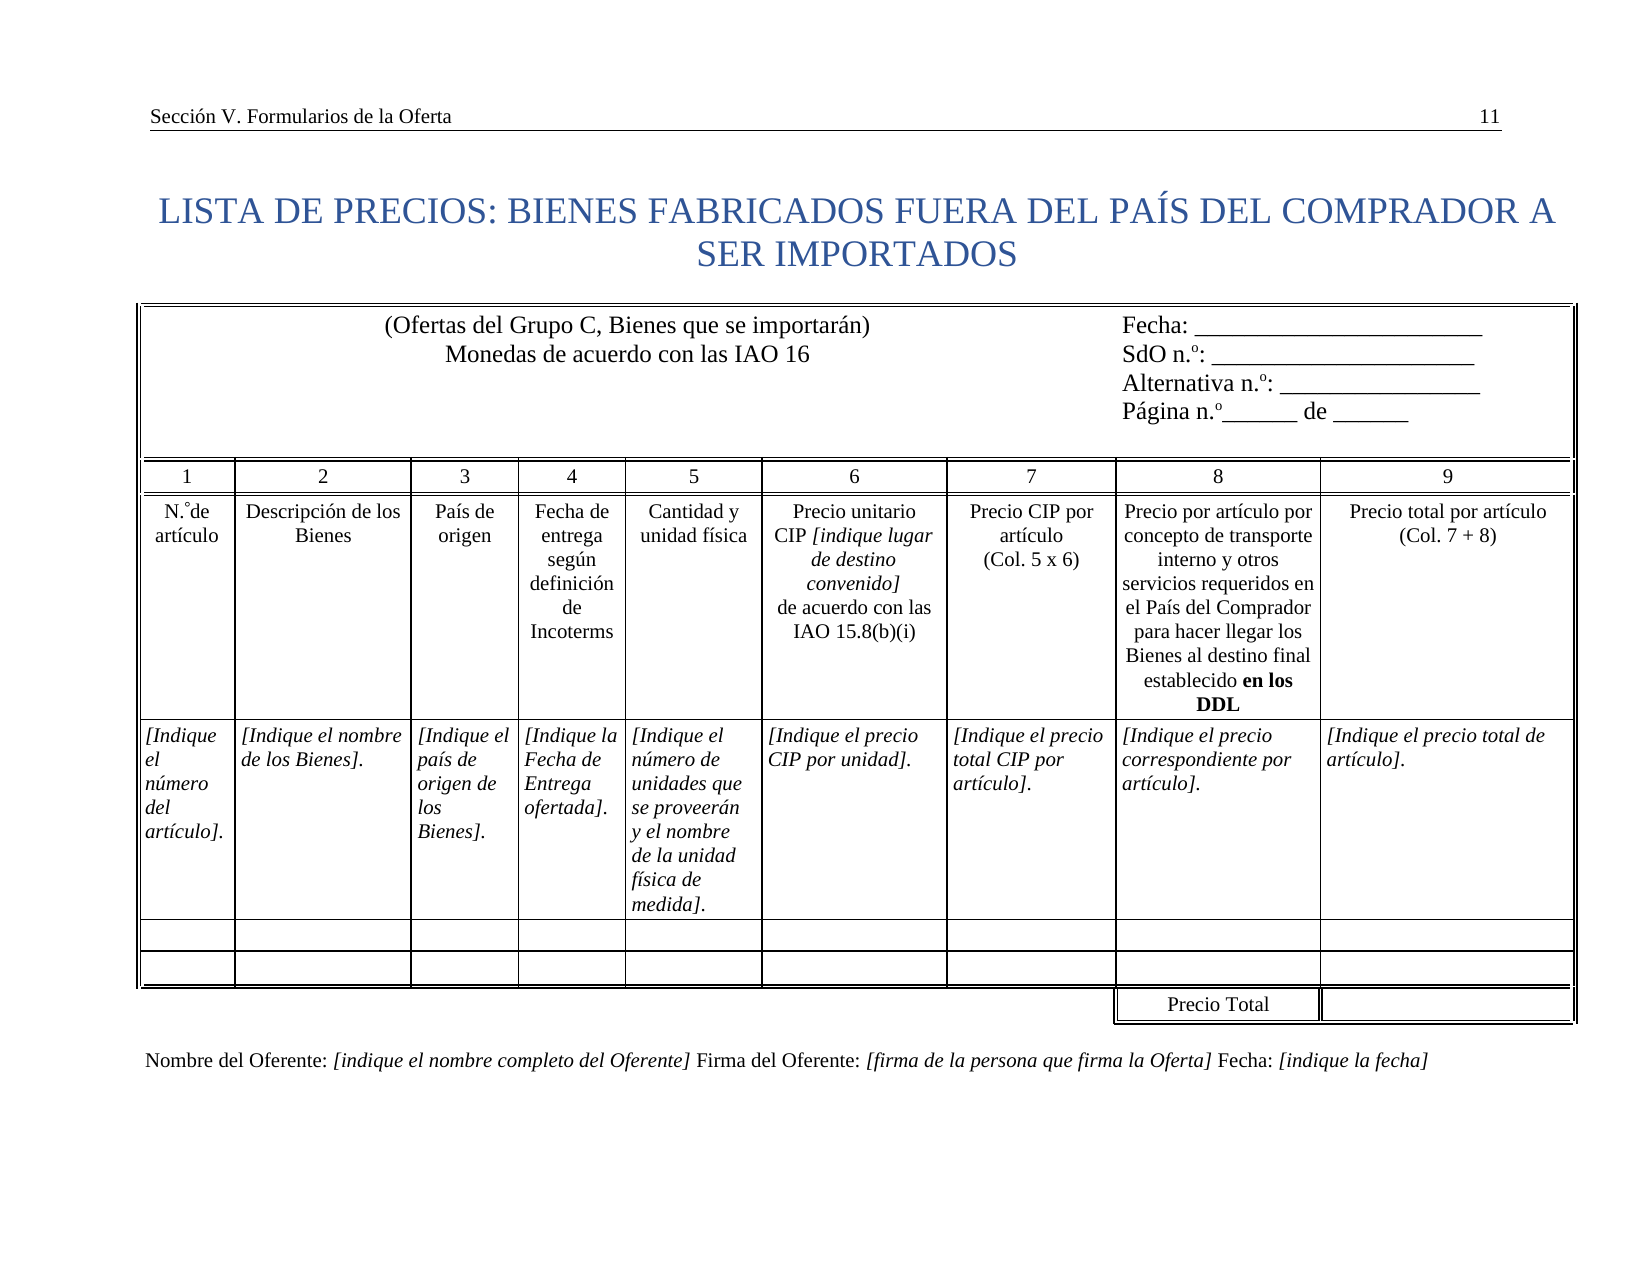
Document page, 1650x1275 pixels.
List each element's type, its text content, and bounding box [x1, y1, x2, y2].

table_cell [412, 952, 518, 984]
table_cell [236, 920, 410, 950]
table_cell [1321, 984, 1575, 1020]
table_cell [Indique el número de unidades que se proveerán y el nombre de la unidad física de medida]. [626, 720, 761, 918]
table_cell [1117, 952, 1320, 984]
table_cell 3 [412, 462, 518, 491]
table_cell [519, 920, 625, 950]
table_cell [626, 920, 761, 950]
table_cell Precio total por artículo (Col. 7 + 8) [1321, 491, 1575, 718]
table_cell [519, 952, 625, 984]
table_cell Descripción de los Bienes [236, 496, 410, 718]
table_cell [141, 952, 234, 984]
table_cell Precio unitario CIP [indique lugar de destino convenido] de acuerdo con las IAO 15.8(b)(i) [763, 496, 946, 718]
table_cell Precio CIP por artículo (Col. 5 x 6) [948, 496, 1115, 718]
table_cell [763, 920, 946, 950]
table_cell [Indique el precio total CIP por artículo]. [948, 720, 1115, 918]
table_cell 5 [626, 462, 761, 491]
table_cell Fecha de entrega según definición de Incoterms [519, 496, 625, 718]
table_cell [1321, 952, 1573, 984]
table_cell [Indique el nombre de los Bienes]. [236, 720, 410, 918]
table_cell Cantidad y unidad física [626, 496, 761, 718]
table_cell [Indique el precio total de artículo]. [1321, 720, 1573, 918]
table_cell 4 [519, 462, 625, 491]
table_cell [1117, 920, 1320, 950]
table_cell [1321, 920, 1573, 950]
table_cell [Indique el país de origen de los Bienes]. [412, 720, 518, 918]
table_cell [Indique la Fecha de Entrega ofertada]. [519, 720, 625, 918]
table_cell [236, 952, 410, 984]
table_cell 2 [236, 462, 410, 491]
table_cell (Ofertas del Grupo C, Bienes que se importarán) Monedas de acuerdo con las IAO 16 [139, 303, 1116, 457]
table_cell [141, 920, 234, 950]
table_cell Precio Total [1118, 989, 1318, 1020]
table_cell [Indique el precio CIP por unidad]. [763, 720, 946, 918]
table_cell [139, 984, 1113, 1020]
table_cell Nombre del Oferente: [indique el nombre completo del Oferente] Firma del Oferente: [firma de la persona que firma la Oferta] Fecha: [indique la fecha] [139, 1020, 1575, 1075]
table_cell Precio por artículo por concepto de transporte interno y otros servicios requeridos en el País del Comprador para hacer llegar los Bienes al destino final establecido en los DDL [1117, 496, 1320, 718]
table_cell [763, 952, 946, 984]
table_cell 6 [763, 462, 946, 491]
table_cell 8 [1117, 462, 1320, 491]
table_cell N.°de artículo [139, 491, 234, 718]
table_cell [Indique el número del artículo]. [141, 720, 234, 918]
table_cell [948, 952, 1115, 984]
table_cell [948, 920, 1115, 950]
table_cell [Indique el precio correspondiente por artículo]. [1117, 720, 1320, 918]
table_header LISTA DE PRECIOS: BIENES FABRICADOS FUERA DEL PAÍS DEL COMPRADOR A SER IMPORTADOS [139, 161, 1575, 303]
table_cell Fecha: _______________________ SdO n.o: _____________________ Alternativa n.o: ________________ Página n.o______ de ______ [1116, 303, 1575, 457]
table_cell País de origen [412, 496, 518, 718]
table_cell 1 [139, 457, 234, 491]
table_cell 7 [948, 462, 1115, 491]
table_cell 9 [1321, 457, 1575, 491]
table_cell [412, 920, 518, 950]
table_cell [626, 952, 761, 984]
